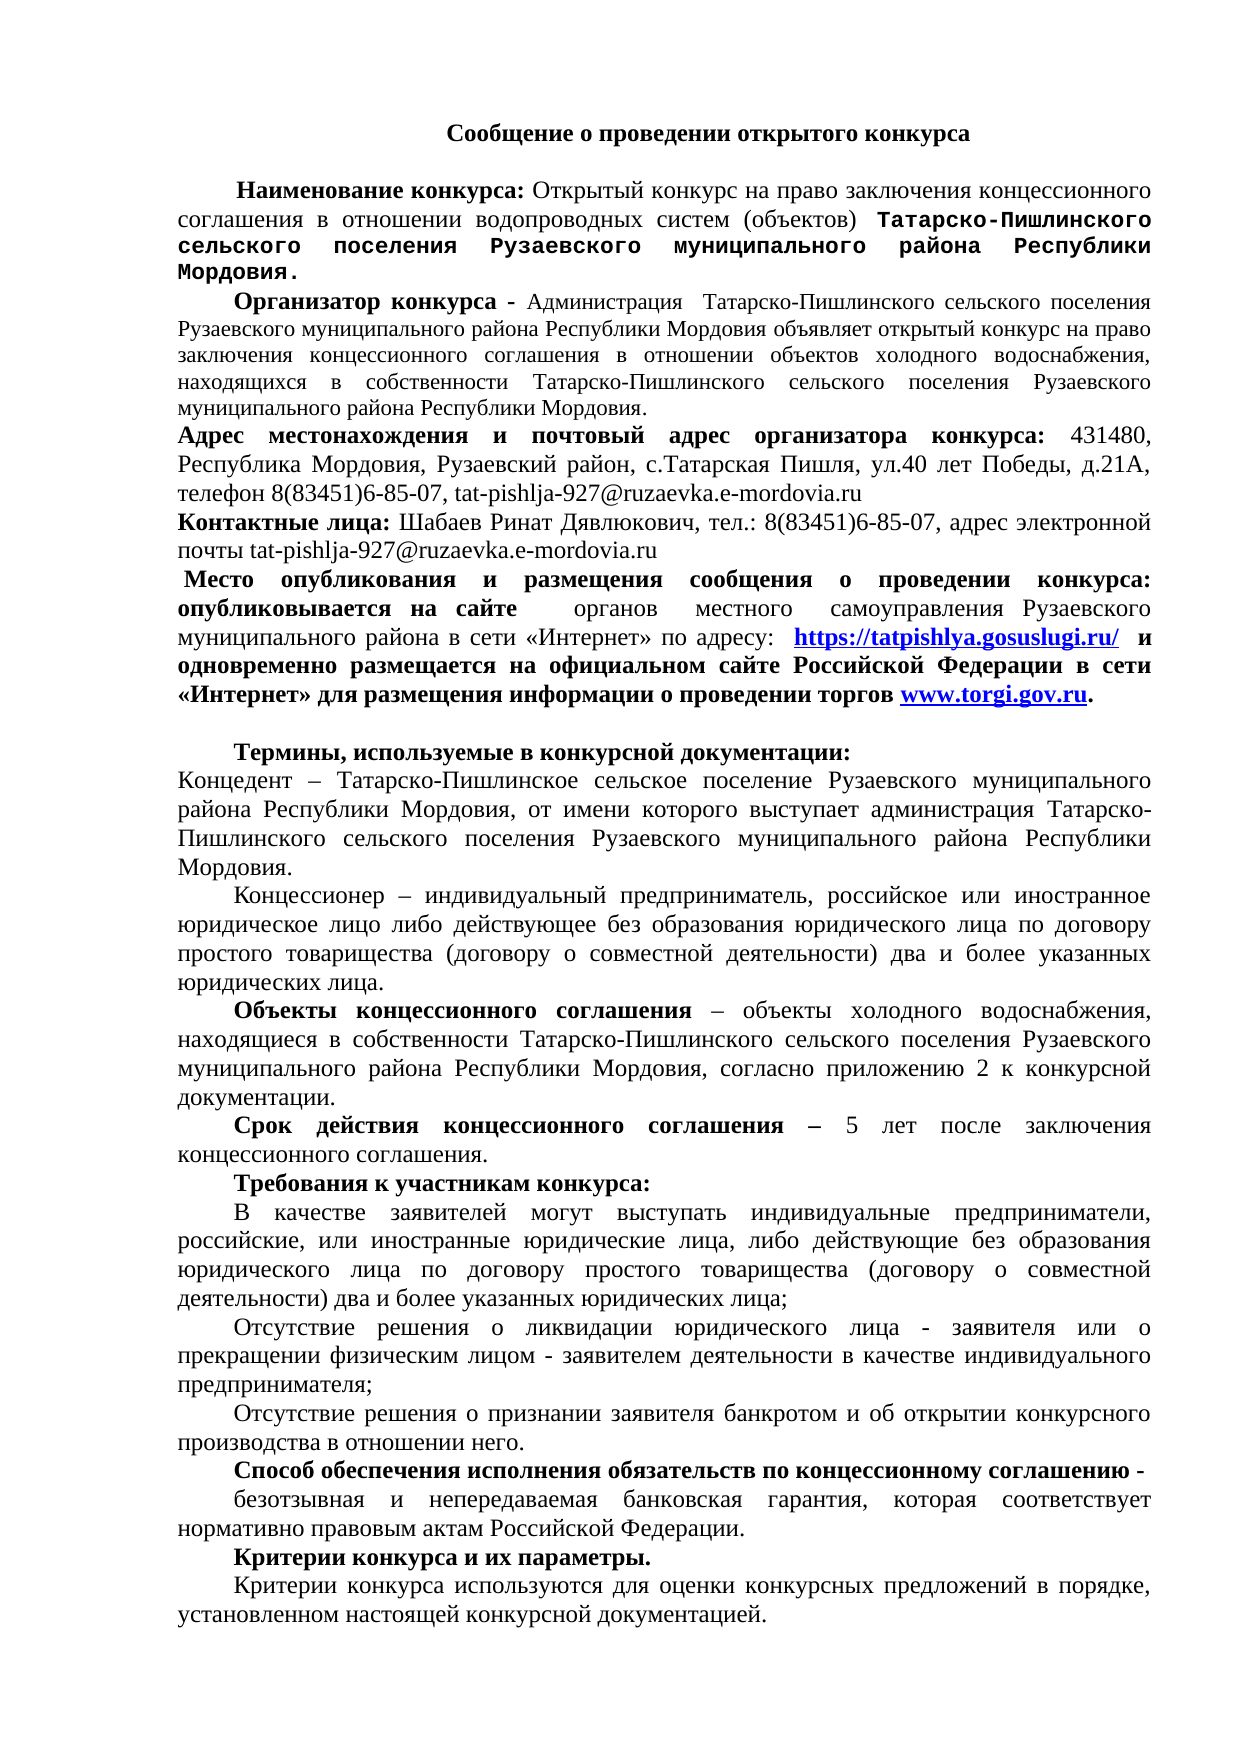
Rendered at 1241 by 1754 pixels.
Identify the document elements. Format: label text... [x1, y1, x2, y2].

text Требования к участникам конкурса: [177, 1168, 1152, 1197]
text безотзывная и непередаваемая банковская гарантия, которая соответствует нормативно правовым актам Российской Федерации. [177, 1484, 1152, 1542]
text Отсутствие решения о ликвидации юридического лица - заявителя или о прекращении физическим лицом - заявителем деятельности в качестве индивидуального предпринимателя; [177, 1312, 1152, 1398]
text Способ обеспечения исполнения обязательств по концессионному соглашению - [177, 1456, 1152, 1484]
text Концессионер – индивидуальный предприниматель, российское или иностранное юридическое лицо либо действующее без образования юридического лица по договору простого товарищества (договору о совместной деятельности) два и более указанных юридических лица. [177, 881, 1152, 996]
text Критерии конкурса и их параметры. [177, 1542, 1152, 1571]
text Термины, используемые в конкурсной документации: [177, 737, 1152, 766]
text Место опубликования и размещения сообщения о проведении конкурса: опубликовывается на сайте органов местного самоуправления Рузаевского муниципального района в сети «Интернет» по адресу: https://tatpishlya.gosuslugi.ru/ и одновременно размещается на официальном сайте Российской Федерации в сети «Интернет» для размещения информации о проведении торгов www.torgi.gov.ru. [177, 564, 1152, 708]
text Концедент – Татарско-Пишлинское сельское поселение Рузаевского муниципального района Республики Мордовия, от имени которого выступает администрация Татарско-Пишлинского сельского поселения Рузаевского муниципального района Республики Мордовия. [177, 766, 1152, 881]
text Отсутствие решения о признании заявителя банкротом и об открытии конкурсного производства в отношении него. [177, 1398, 1152, 1456]
text Наименование конкурса: Открытый конкурс на право заключения концессионного соглашения в отношении водопроводных систем (объектов) Татарско-Пишлинского сельского поселения Рузаевского муниципального района Республики Мордовия. [177, 176, 1152, 286]
text В качестве заявителей могут выступать индивидуальные предприниматели, российские, или иностранные юридические лица, либо действующие без образования юридического лица по договору простого товарищества (договору о совместной деятельности) два и более указанных юридических лица; [177, 1197, 1152, 1312]
text Контактные лица: Шабаев Ринат Дявлюкович, тел.: 8(83451)6-85-07, адрес электронной почты tat-pishlja-927@ruzaevka.e-mordovia.ru [177, 507, 1152, 564]
text Срок действия концессионного соглашения – 5 лет после заключения концессионного соглашения. [177, 1111, 1152, 1168]
text Объекты концессионного соглашения – объекты холодного водоснабжения, находящиеся в собственности Татарско-Пишлинского сельского поселения Рузаевского муниципального района Республики Мордовия, согласно приложению 2 к конкурсной документации. [177, 996, 1152, 1111]
text Критерии конкурса используются для оценки конкурсных предложений в порядке, установленном настоящей конкурсной документацией. [177, 1571, 1152, 1628]
text Сообщение о проведении открытого конкурса [265, 118, 1152, 147]
text Адрес местонахождения и почтовый адрес организатора конкурса: 431480, Республика Мордовия, Рузаевский район, с.Татарская Пишля, ул.40 лет Победы, д.21А, телефон 8(83451)6-85-07, tat-pishlja-927@ruzaevka.e-mordovia.ru [177, 421, 1152, 507]
text Организатор конкурса - Администрация Татарско-Пишлинского сельского поселения Рузаевского муниципального района Республики Мордовия объявляет открытый конкурс на право заключения концессионного соглашения в отношении объектов холодного водоснабжения, находящихся в собственности Татарско-Пишлинского сельского поселения Рузаевского муниципального района Республики Мордовия. [177, 286, 1152, 421]
